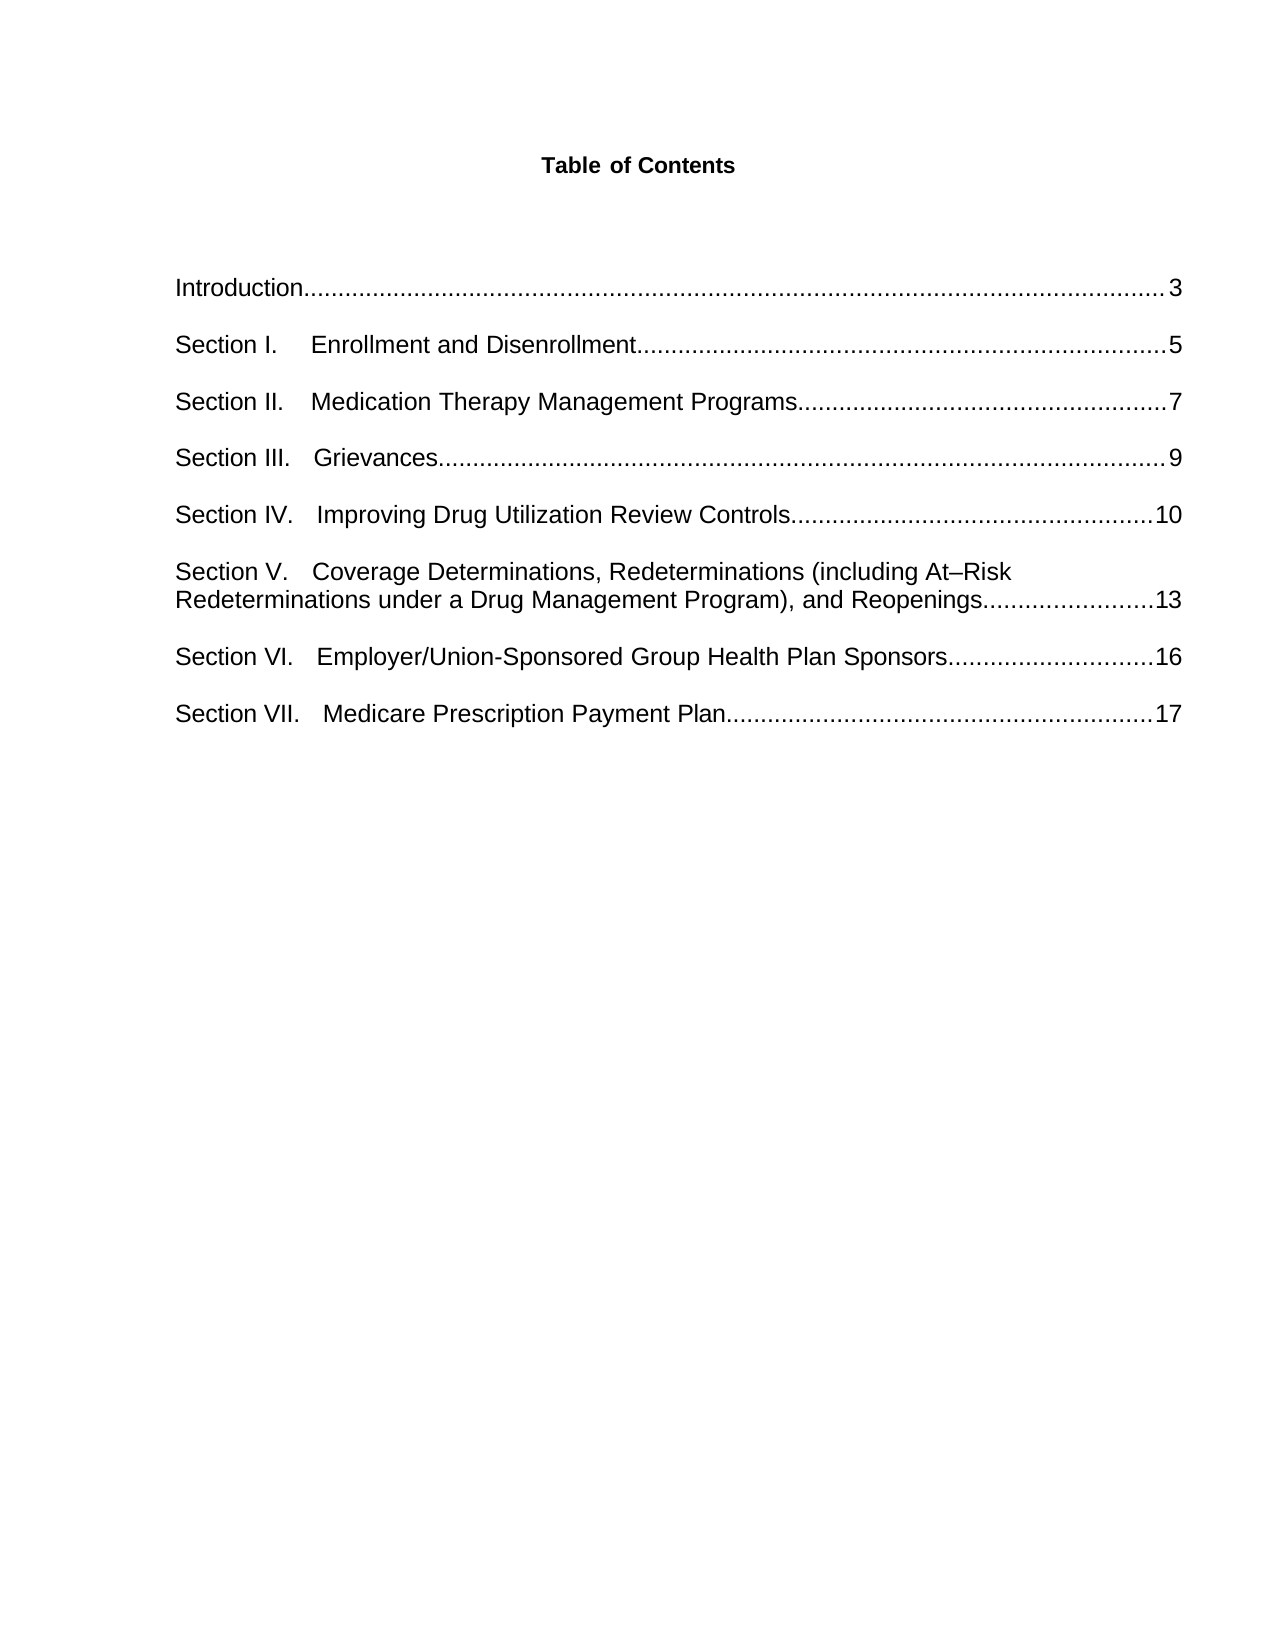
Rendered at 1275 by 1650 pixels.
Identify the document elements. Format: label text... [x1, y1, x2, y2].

text Table of Contents [120, 152, 1156, 178]
